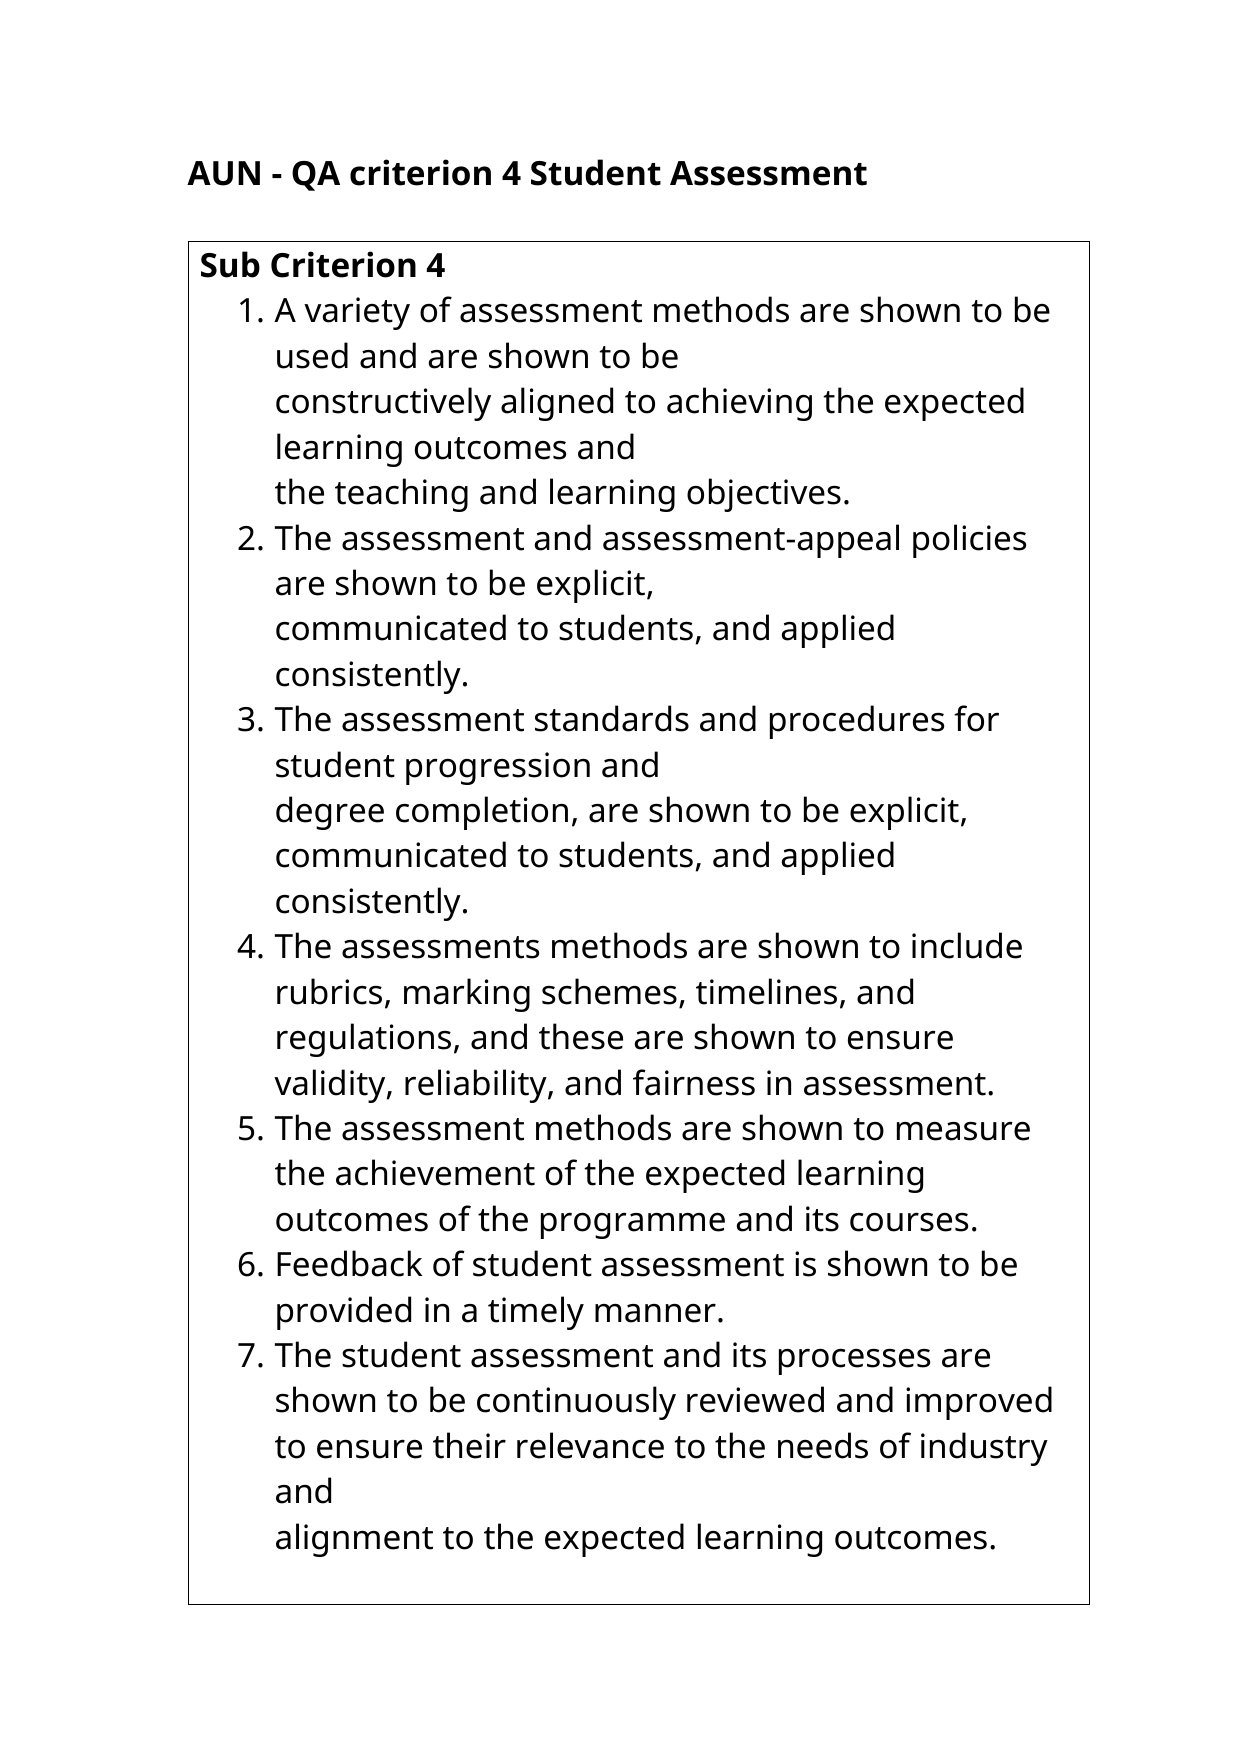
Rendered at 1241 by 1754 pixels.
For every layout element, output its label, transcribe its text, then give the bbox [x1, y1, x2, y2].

table_header Sub Criterion 4 A variety of assessment methods are shown to be used and are shown to be constructively aligned to achieving the expected learning outcomes and the teaching and learning objectives. The assessment and assessment-appeal policies are shown to be explicit, communicated to students, and applied consistently. The assessment standards and procedures for student progression and degree completion, are shown to be explicit, communicated to students, and applied consistently. The assessments methods are shown to include rubrics, marking schemes, timelines, and regulations, and these are shown to ensure validity, reliability, and fairness in assessment. The assessment methods are shown to measure the achievement of the expected learning outcomes of the programme and its courses. Feedback of student assessment is shown to be provided in a timely manner. The student assessment and its processes are shown to be continuously reviewed and improved to ensure their relevance to the needs of industry and alignment to the expected learning outcomes. [189, 242, 1089, 1604]
text AUN - QA criterion 4 Student Assessment [187, 150, 1090, 195]
